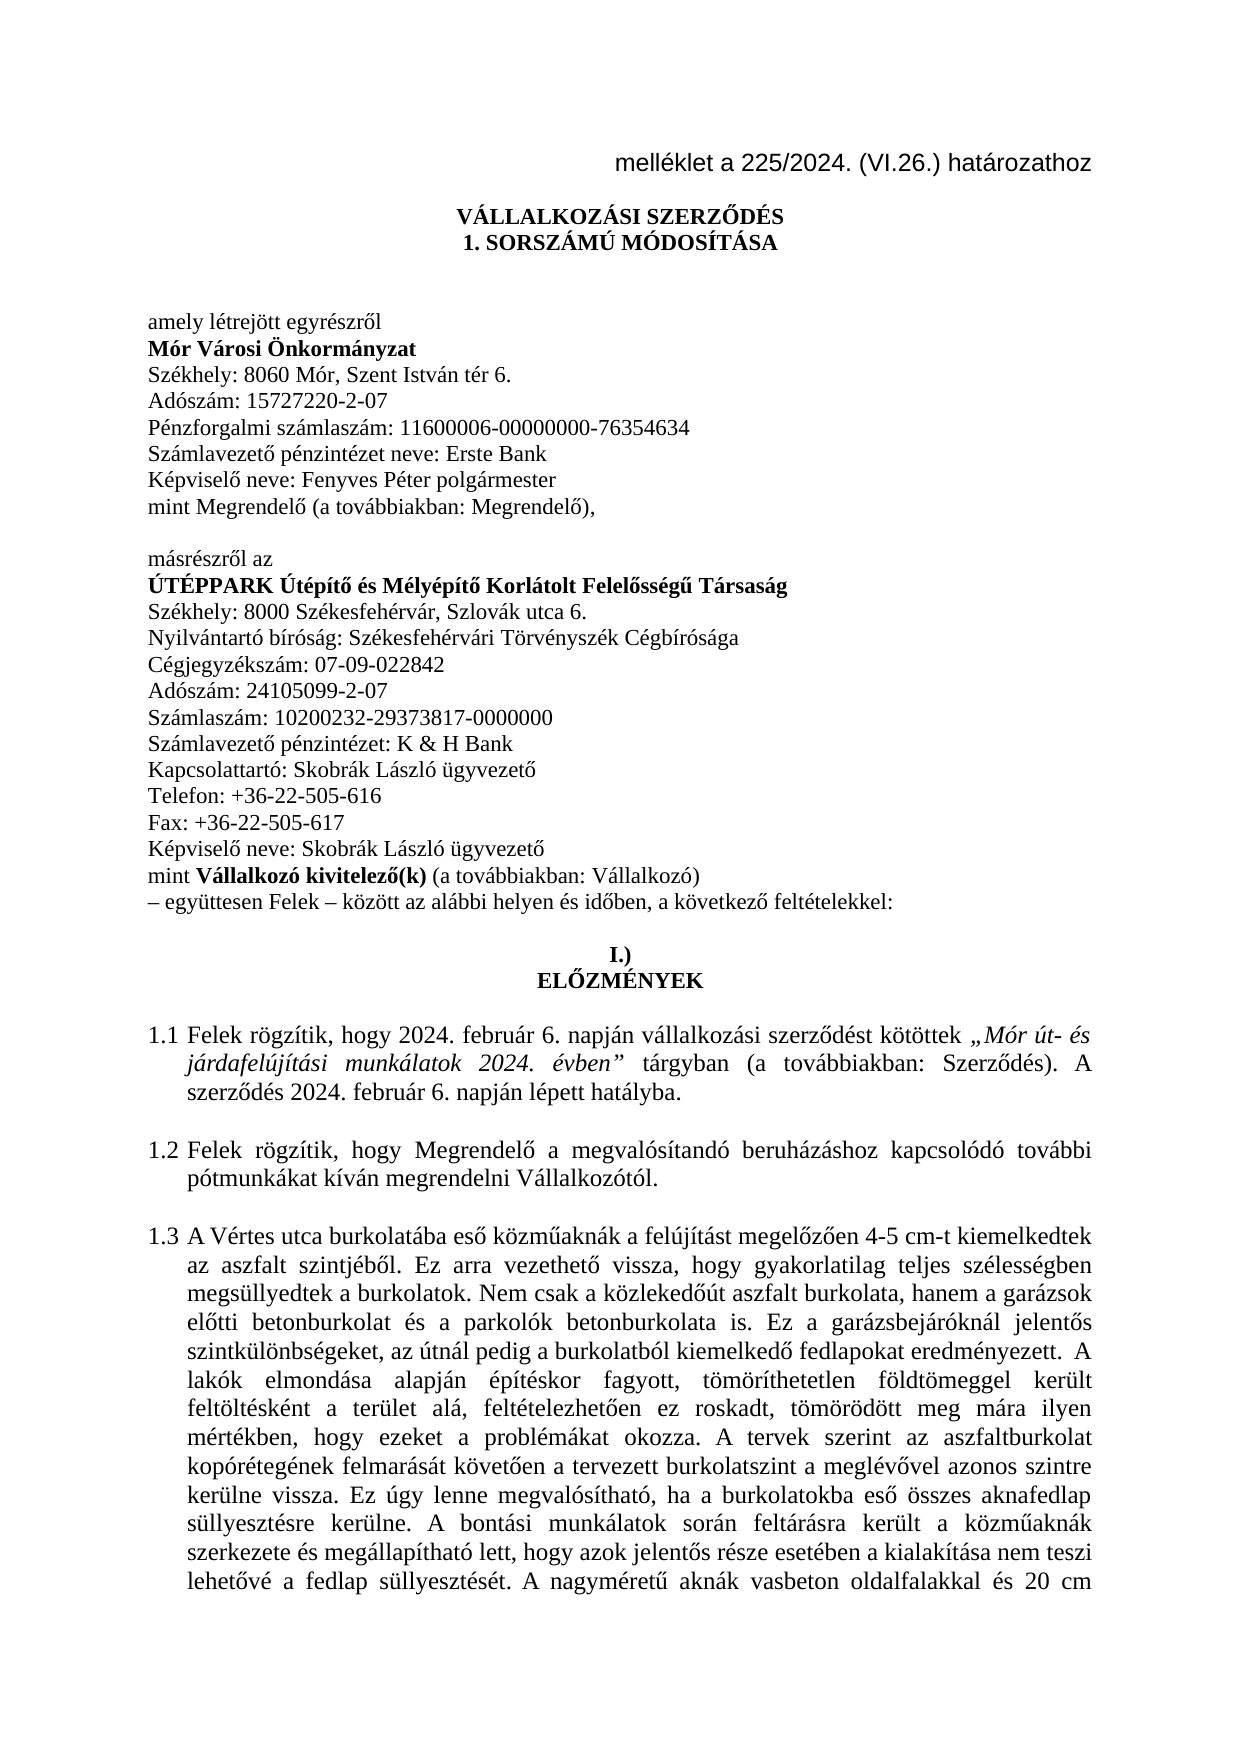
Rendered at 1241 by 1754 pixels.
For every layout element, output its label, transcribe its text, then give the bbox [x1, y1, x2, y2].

text Mór Városi Önkormányzat [148, 334, 1093, 361]
text Telefon: +36-22-505-616 [148, 783, 1092, 809]
text másrészről az [148, 545, 1093, 572]
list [148, 1221, 1093, 1595]
text – együttesen Felek – között az alábbi helyen és időben, a következő feltételekkel: [148, 888, 1093, 914]
text amely létrejött egyrészről [148, 308, 1093, 334]
text 1. SORSZÁMÚ MÓDOSÍTÁSA [148, 229, 1093, 256]
text Pénzforgalmi számlaszám: 11600006-00000000-76354634 [148, 414, 1093, 440]
text Adószám: 15727220-2-07 [148, 387, 1093, 414]
text Számlavezető pénzintézet: K & H Bank [148, 730, 1092, 756]
text ELŐZMÉNYEK [148, 967, 1093, 993]
text ÚTÉPPARK Útépítő és Mélyépítő Korlátolt Felelősségű Társaság [148, 572, 1092, 598]
text VÁLLALKOZÁSI SZERZŐDÉS [148, 203, 1092, 229]
text Székhely: 8000 Székesfehérvár, Szlovák utca 6. [148, 598, 1092, 624]
text Székhely: 8060 Mór, Szent István tér 6. [148, 361, 1093, 387]
text Fax: +36-22-505-617 [148, 809, 1092, 835]
text mint Vállalkozó kivitelező(k) (a továbbiakban: Vállalkozó) [148, 862, 1093, 888]
text melléklet a 225/2024. (VI.26.) határozathoz [148, 148, 1092, 176]
text Képviselő neve: Skobrák László ügyvezető [148, 835, 1092, 862]
text mint Megrendelő (a továbbiakban: Megrendelő), [148, 493, 1093, 519]
text Képviselő neve: Fenyves Péter polgármester [148, 466, 1093, 493]
text Számlavezető pénzintézet neve: Erste Bank [148, 440, 1093, 466]
text I.) [148, 941, 1093, 967]
list Felek rögzítik, hogy Megrendelő a megvalósítandó beruházáshoz kapcsolódó további pótmunkákat kíván megrendelni Vállalkozótól. [148, 1135, 1093, 1192]
text Nyilvántartó bíróság: Székesfehérvári Törvényszék Cégbírósága [148, 624, 1092, 651]
text Kapcsolattartó: Skobrák László ügyvezető [148, 756, 1092, 783]
text Adószám: 24105099-2-07 [148, 677, 1092, 703]
list Felek rögzítik, hogy 2024. február 6. napján vállalkozási szerződést kötöttek „Mór út- és járdafelújítási munkálatok 2024. évben” tárgyban (a továbbiakban: Szerződés). A szerződés 2024. február 6. napján lépett hatályba. [148, 1020, 1093, 1106]
text Számlaszám: 10200232-29373817-0000000 [148, 703, 1092, 730]
text Cégjegyzékszám: 07-09-022842 [148, 651, 1092, 677]
